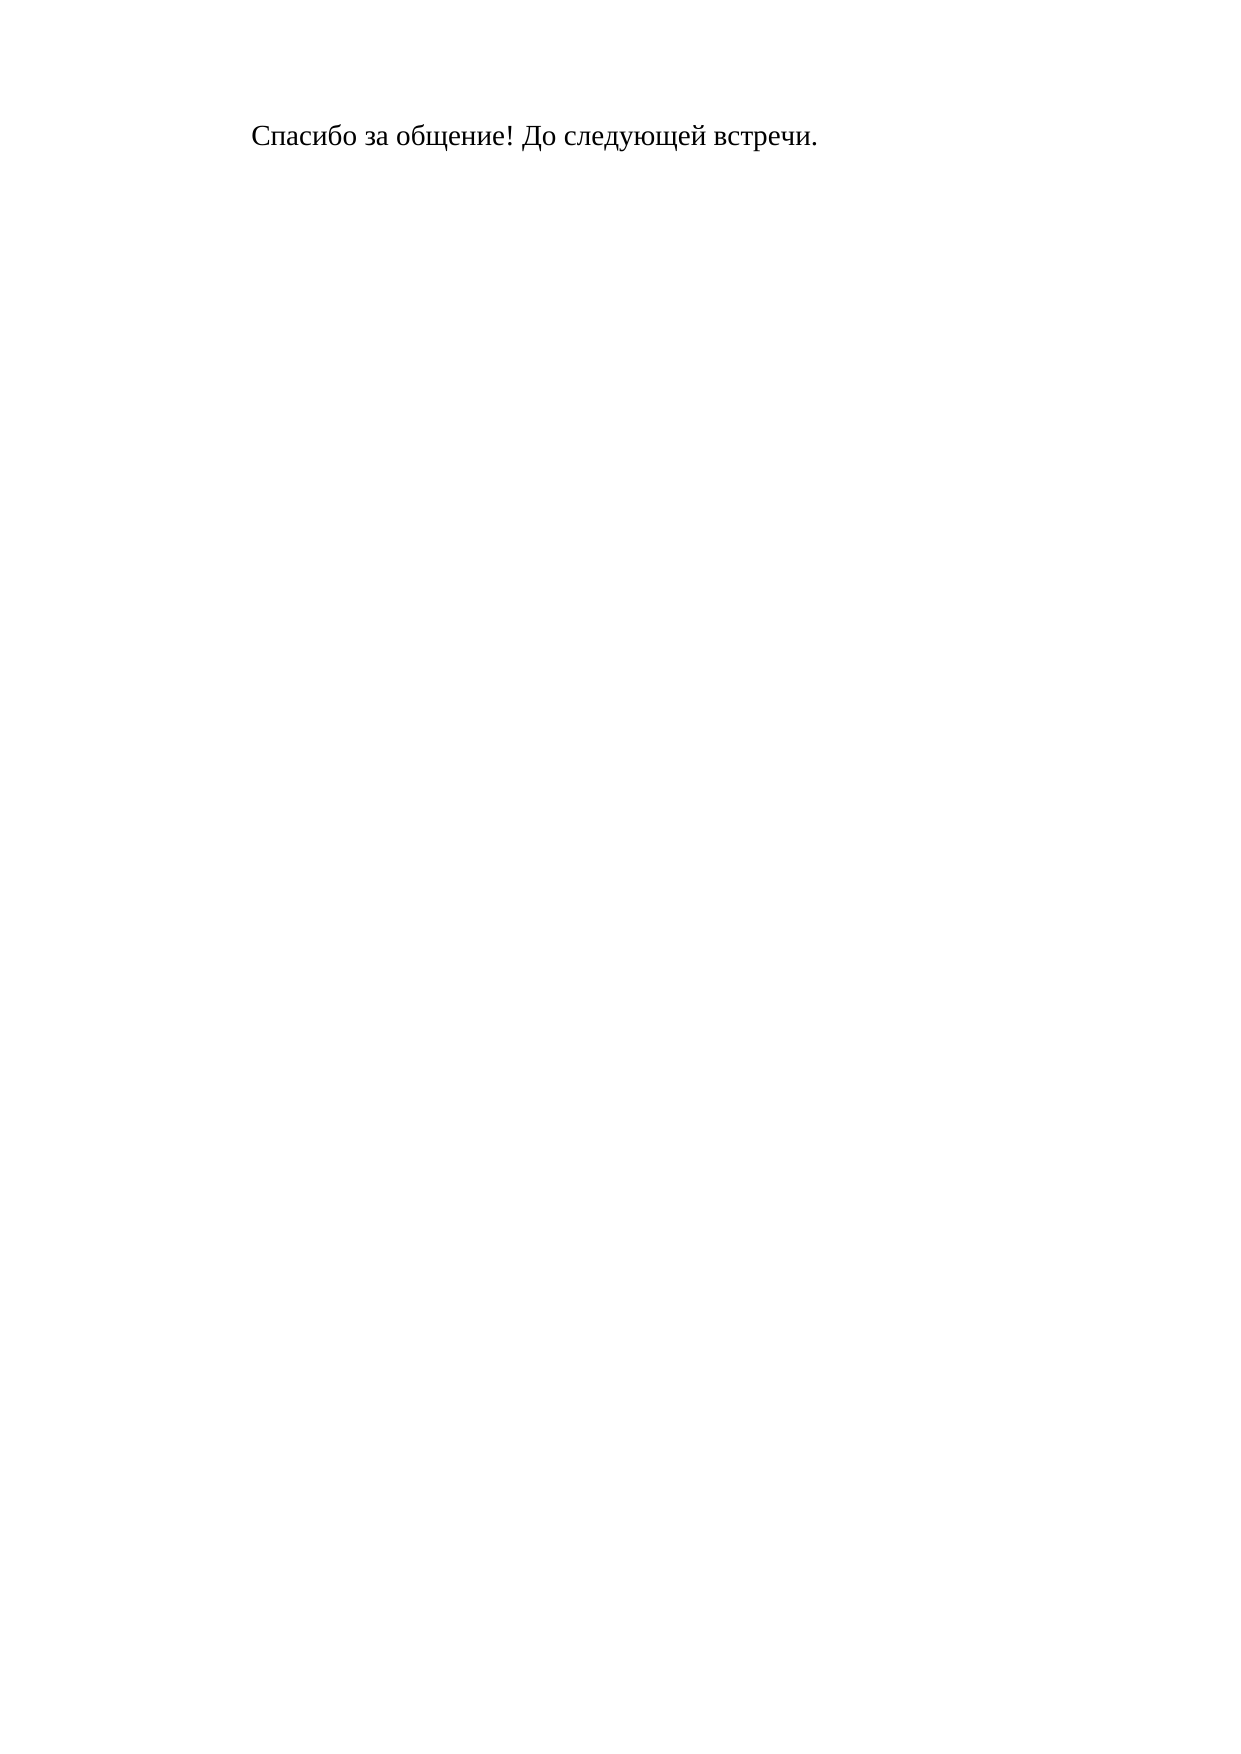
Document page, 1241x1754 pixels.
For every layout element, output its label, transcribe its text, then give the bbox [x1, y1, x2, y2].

text Спасибо за общение! До следующей встречи. [251, 118, 1152, 152]
